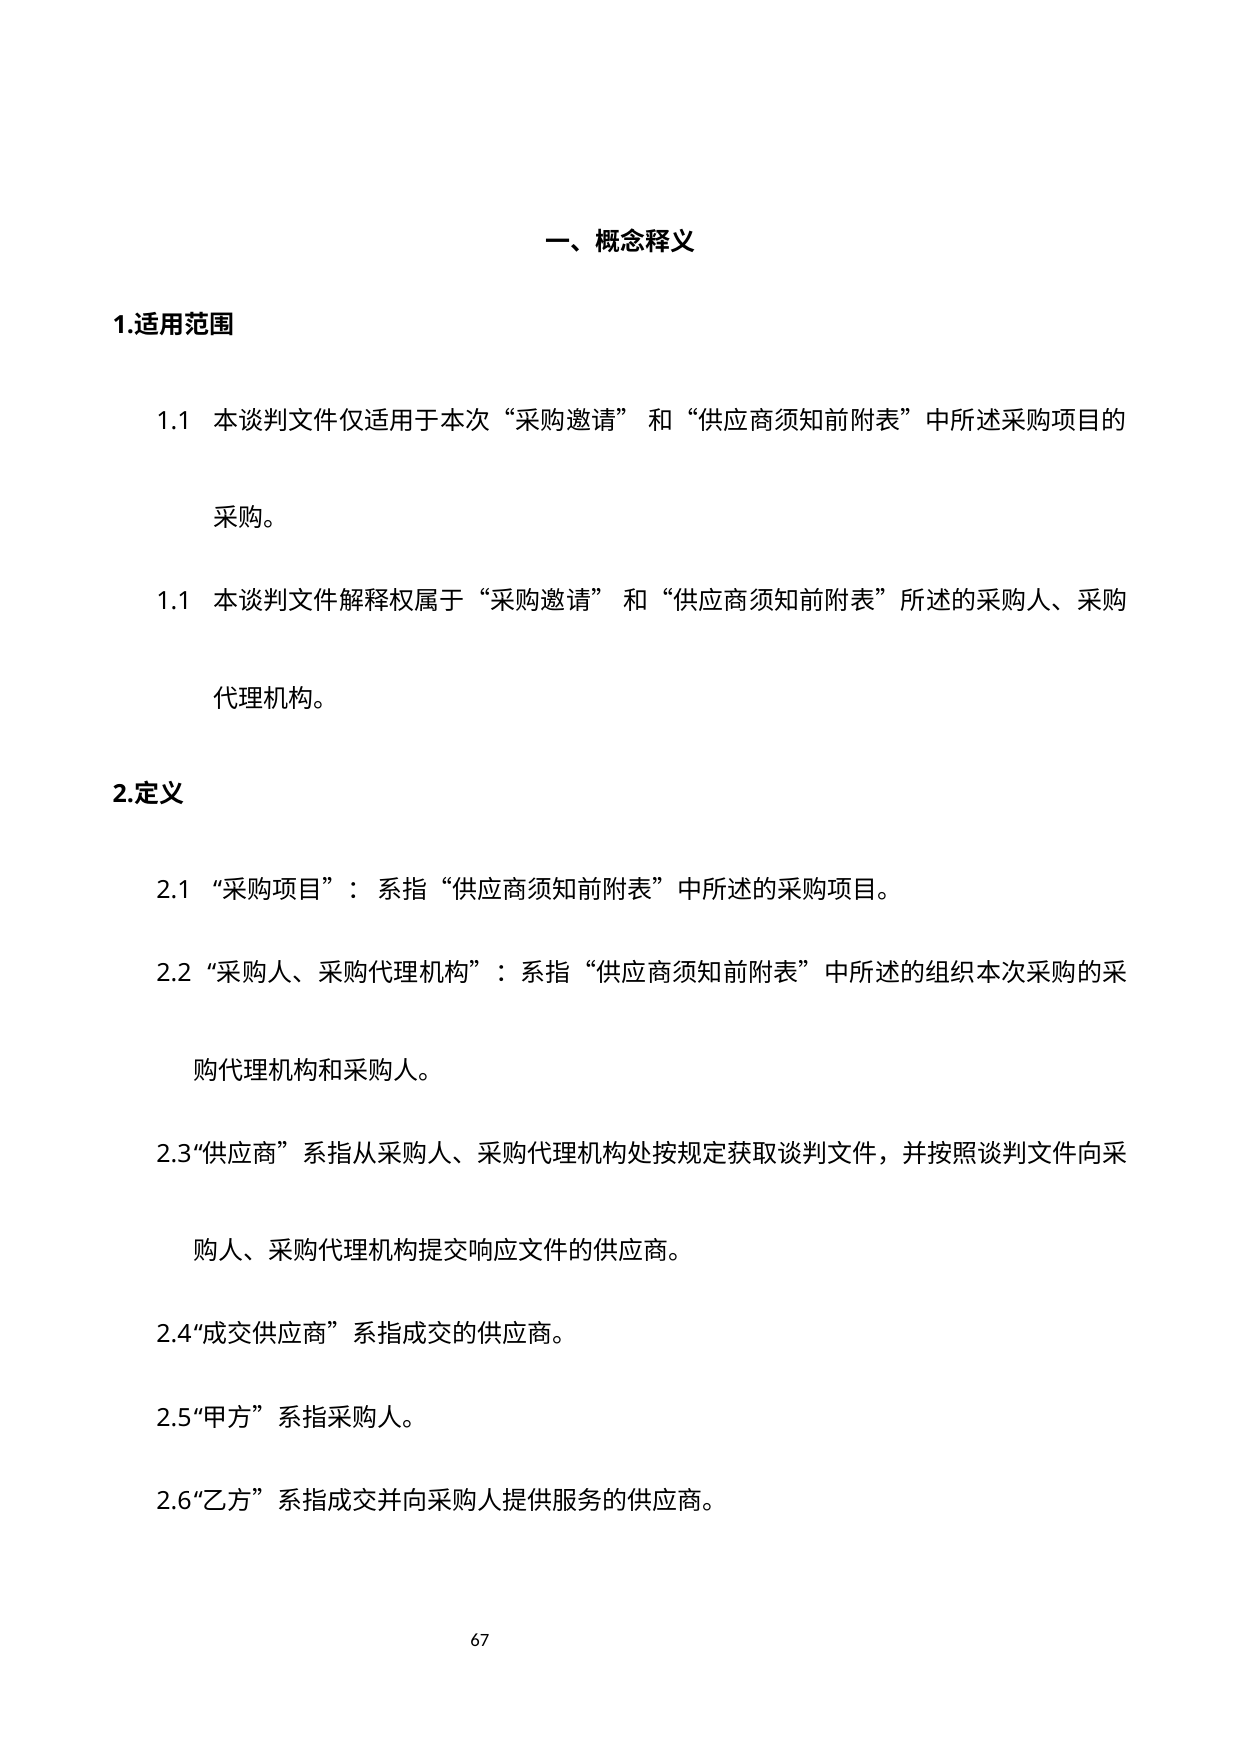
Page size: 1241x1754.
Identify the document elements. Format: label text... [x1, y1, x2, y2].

list “采购项目”： 系指“供应商须知前附表”中所述的采购项目。 [156, 855, 1128, 920]
list “乙方”系指成交并向采购人提供服务的供应商。 [156, 1466, 1128, 1531]
text 一、概念释义 [112, 207, 1128, 272]
list “供应商”系指从采购人、采购代理机构处按规定获取谈判文件，并按照谈判文件向采购人、采购代理机构提交响应文件的供应商。 [156, 1119, 1128, 1281]
text 2.定义 [112, 759, 1128, 824]
list 本谈判文件解释权属于“采购邀请” 和“供应商须知前附表”所述的采购人、采购代理机构。 [156, 566, 1128, 729]
text 1.适用范围 [112, 290, 1128, 355]
list “采购人、采购代理机构”：系指“供应商须知前附表”中所述的组织本次采购的采购代理机构和采购人。 [156, 938, 1128, 1101]
list “甲方”系指采购人。 [156, 1383, 1128, 1448]
list “成交供应商”系指成交的供应商。 [156, 1299, 1128, 1364]
list 本谈判文件仅适用于本次“采购邀请” 和“供应商须知前附表”中所述采购项目的采购。 [156, 386, 1128, 548]
